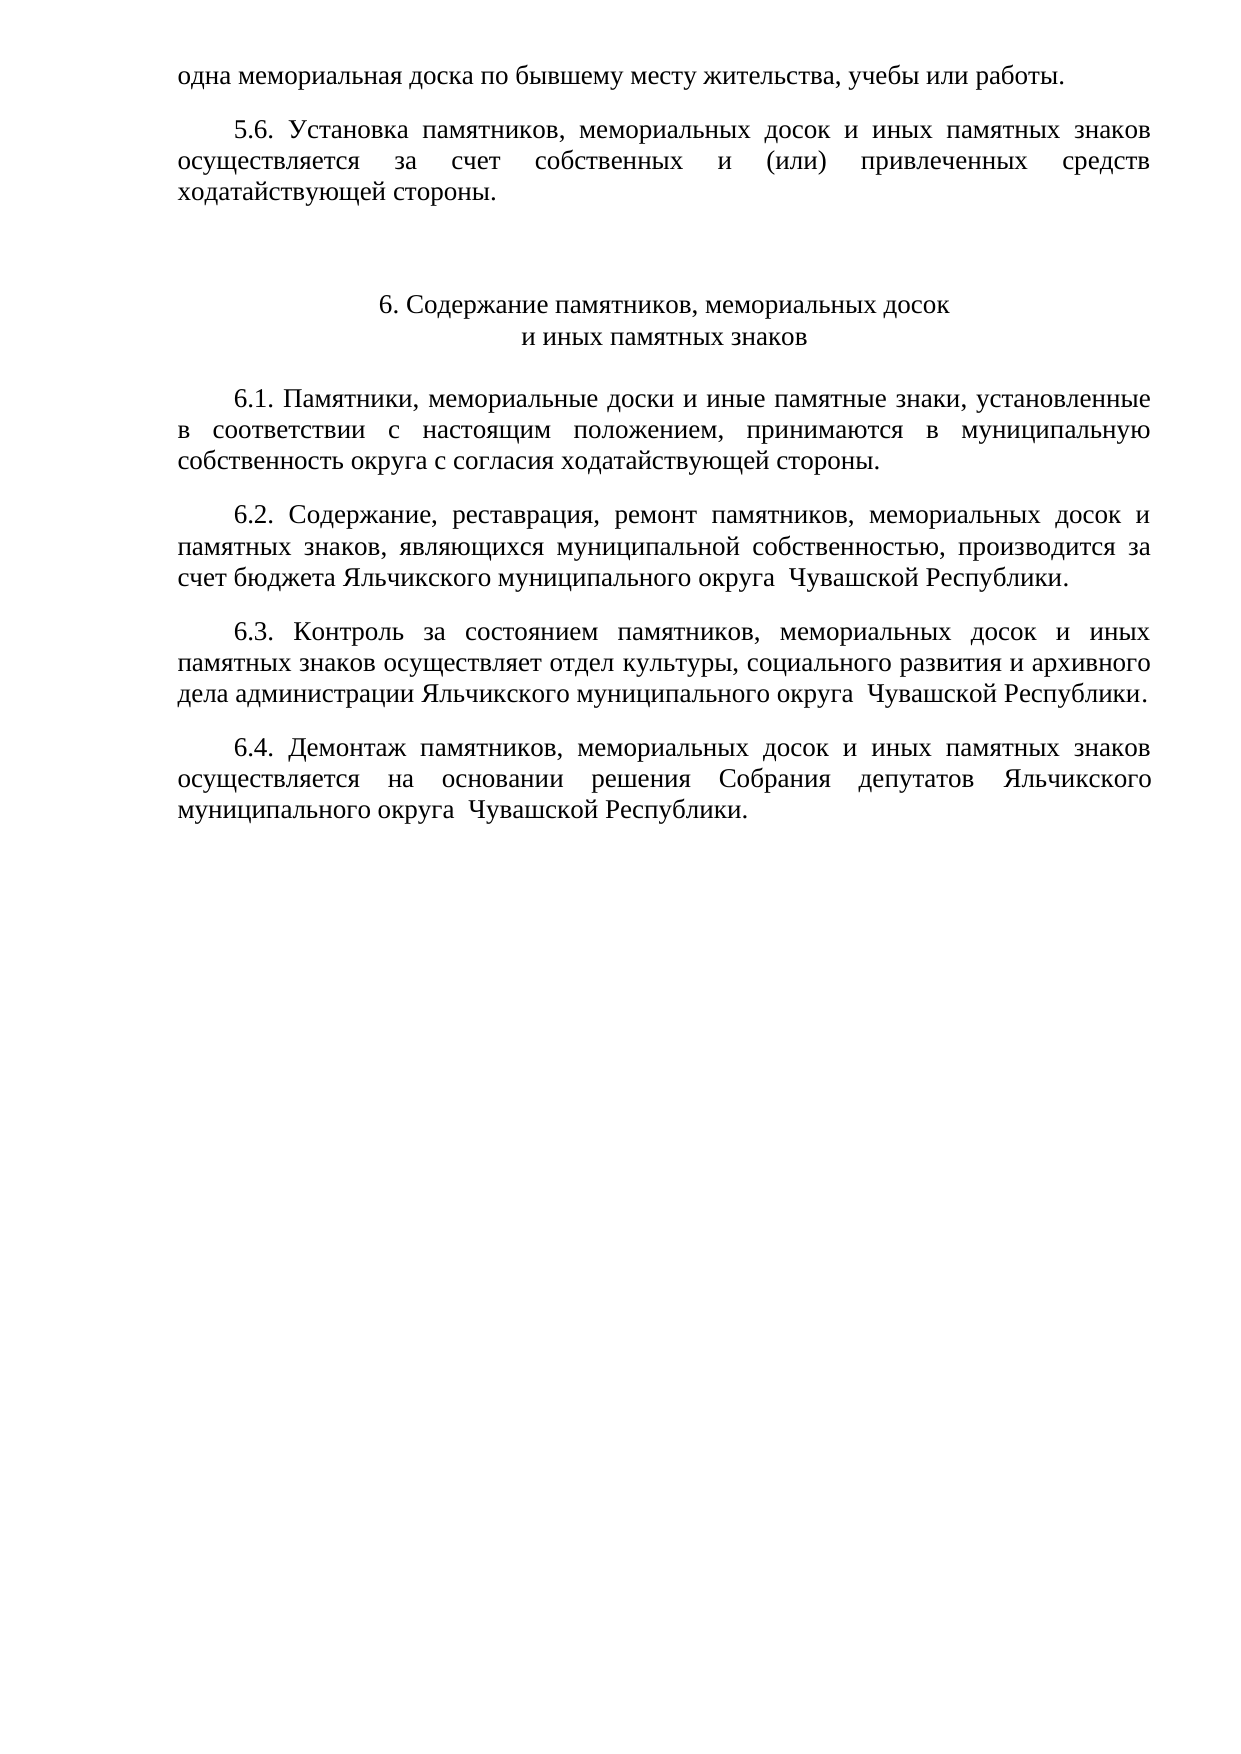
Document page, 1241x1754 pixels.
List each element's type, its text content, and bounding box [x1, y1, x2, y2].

text 6.2. Содержание, реставрация, ремонт памятников, мемориальных досок и памятных знаков, являющихся муниципальной собственностью, производится за счет бюджета Яльчикского муниципального округа Чувашской Республики. [177, 498, 1152, 592]
text 6.1. Памятники, мемориальные доски и иные памятные знаки, установленные в соответствии с настоящим положением, принимаются в муниципальную собственность округа с согласия ходатайствующей стороны. [177, 382, 1152, 476]
text 6.3. Контроль за состоянием памятников, мемориальных досок и иных памятных знаков осуществляет отдел культуры, социального развития и архивного дела администрации Яльчикского муниципального округа Чувашской Республики. [177, 615, 1152, 708]
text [177, 59, 1152, 90]
text 5.6. Установка памятников, мемориальных досок и иных памятных знаков осуществляется за счет собственных и (или) привлеченных средств ходатайствующей стороны. [177, 113, 1152, 207]
text и иных памятных знаков [177, 320, 1152, 351]
text 6. Содержание памятников, мемориальных досок [177, 289, 1152, 320]
text 6.4. Демонтаж памятников, мемориальных досок и иных памятных знаков осуществляется на основании решения Собрания депутатов Яльчикского муниципального округа Чувашской Республики. [177, 731, 1152, 824]
